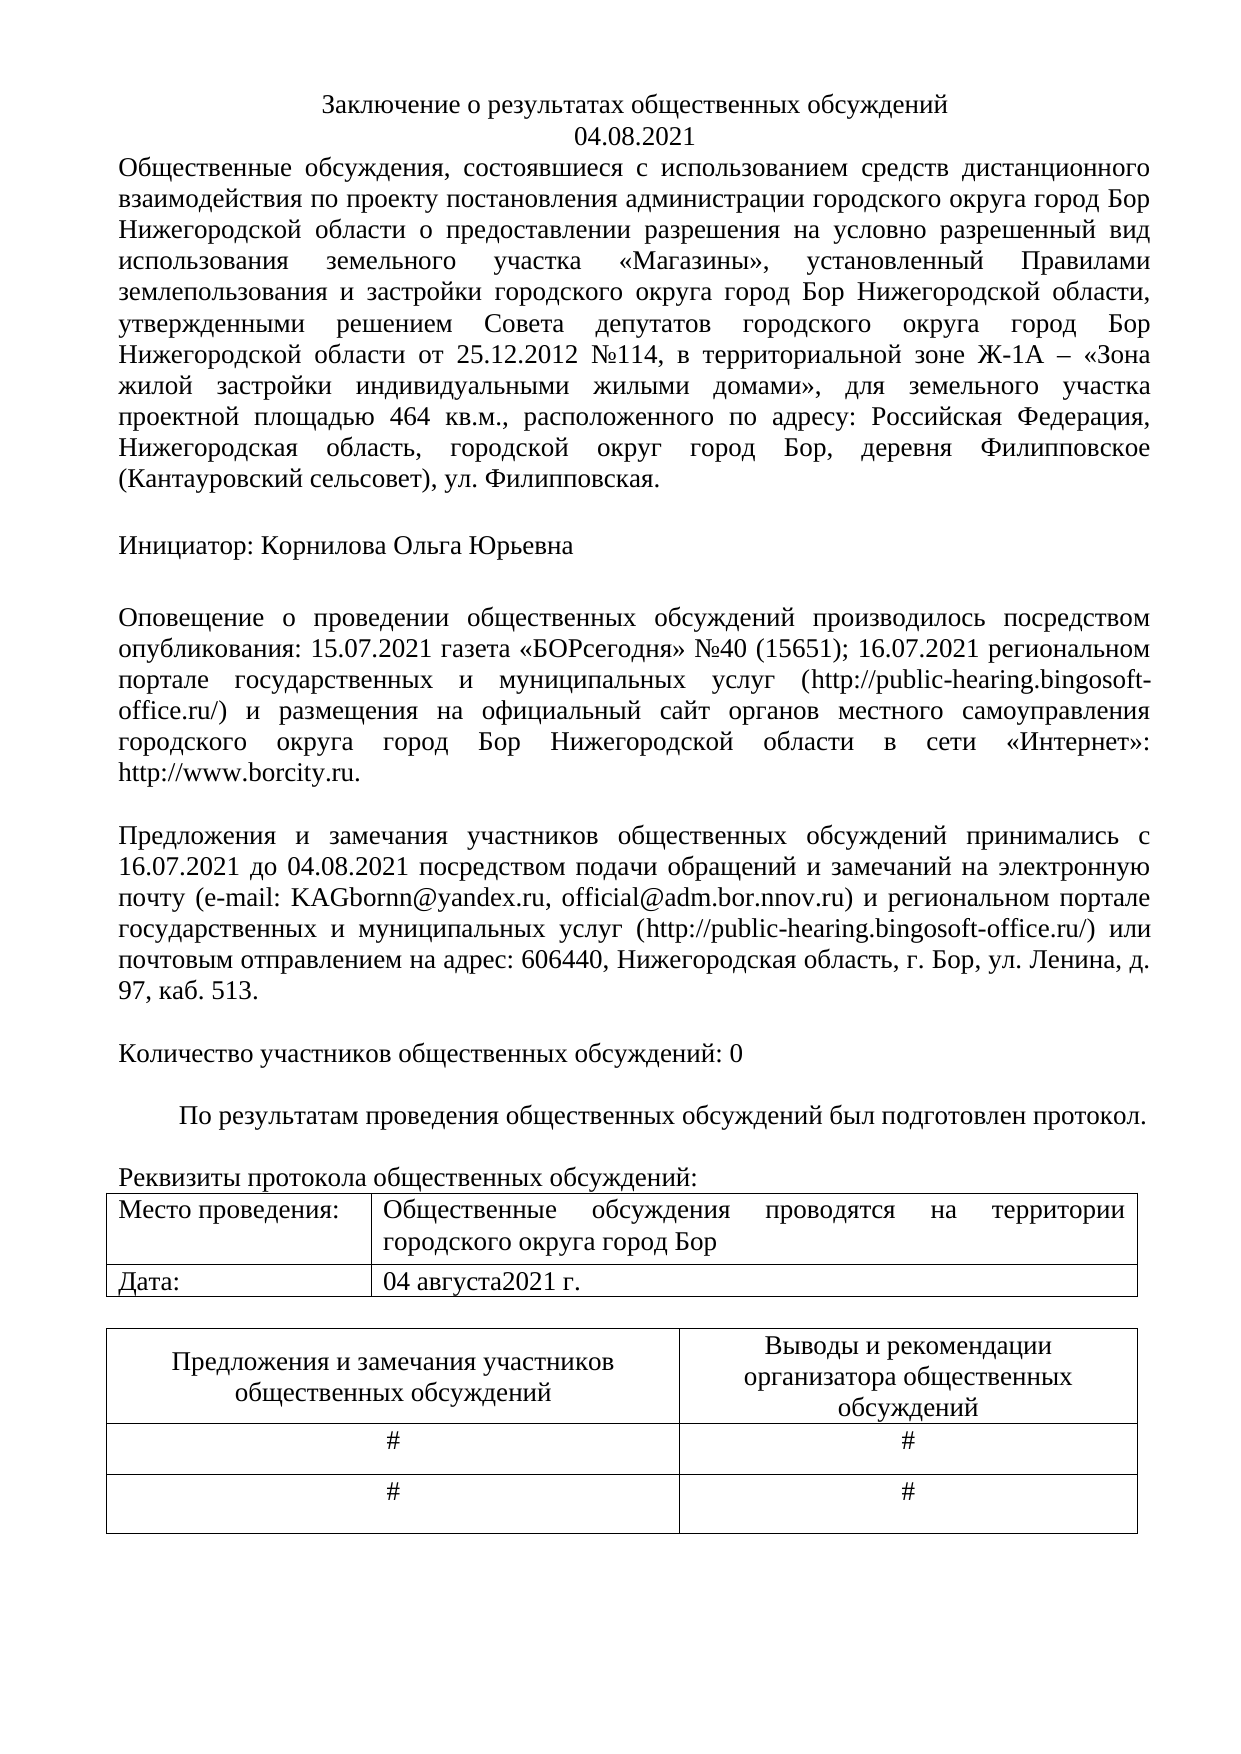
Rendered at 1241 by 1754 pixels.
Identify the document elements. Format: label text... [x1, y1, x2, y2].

text Общественные обсуждения, состоявшиеся с использованием средств дистанционного взаимодействия по проекту постановления администрации городского округа город Бор Нижегородской области о предоставлении разрешения на условно разрешенный вид использования земельного участка «Магазины», установленный Правилами землепользования и застройки городского округа город Бор Нижегородской области, утвержденными решением Совета депутатов городского округа город Бор Нижегородской области от 25.12.2012 №114, в территориальной зоне Ж-1А – «Зона жилой застройки индивидуальными жилыми домами», для земельного участка проектной площадью 464 кв.м., расположенного по адресу: Российская Федерация, Нижегородская область, городской округ город Бор, деревня Филипповское (Кантауровский сельсовет), ул. Филипповская. [118, 151, 1152, 493]
table_header Выводы и рекомендации организатора общественных обсуждений [680, 1329, 1137, 1423]
table_cell Дата: [107, 1265, 371, 1296]
text Инициатор: Корнилова Ольга Юрьевна [118, 529, 1152, 560]
table_cell # [680, 1424, 1137, 1474]
text 04.08.2021 [118, 120, 1152, 151]
table_cell 04 августа2021 г. [372, 1265, 1137, 1296]
table_cell # [107, 1424, 679, 1474]
text Оповещение о проведении общественных обсуждений производилось посредством опубликования: 15.07.2021 газета «БОРсегодня» №40 (15651); 16.07.2021 региональном портале государственных и муниципальных услуг (http://public-hearing.bingosoft-office.ru/) и размещения на официальный сайт органов местного самоуправления городского округа город Бор Нижегородской области в сети «Интернет»: http://www.borcity.ru. [118, 601, 1152, 788]
text Реквизиты протокола общественных обсуждений: [118, 1161, 1152, 1192]
table_header Предложения и замечания участников общественных обсуждений [107, 1329, 679, 1423]
table_header Место проведения: [107, 1194, 371, 1264]
table_header Общественные обсуждения проводятся на территории городского округа город Бор [372, 1194, 1137, 1264]
text Количество участников общественных обсуждений: 0 [118, 1037, 1152, 1068]
text По результатам проведения общественных обсуждений был подготовлен протокол. [118, 1099, 1152, 1130]
table_cell # [107, 1475, 679, 1533]
text Предложения и замечания участников общественных обсуждений принимались с 16.07.2021 до 04.08.2021 посредством подачи обращений и замечаний на электронную почту (e-mail: KAGbornn@yandex.ru, official@adm.bor.nnov.ru) и региональном портале государственных и муниципальных услуг (http://public-hearing.bingosoft-office.ru/) или почтовым отправлением на адрес: 606440, Нижегородская область, г. Бор, ул. Ленина, д. 97, каб. 513. [118, 819, 1152, 1006]
text Заключение о результатах общественных обсуждений [118, 89, 1152, 120]
table_cell # [680, 1475, 1137, 1533]
